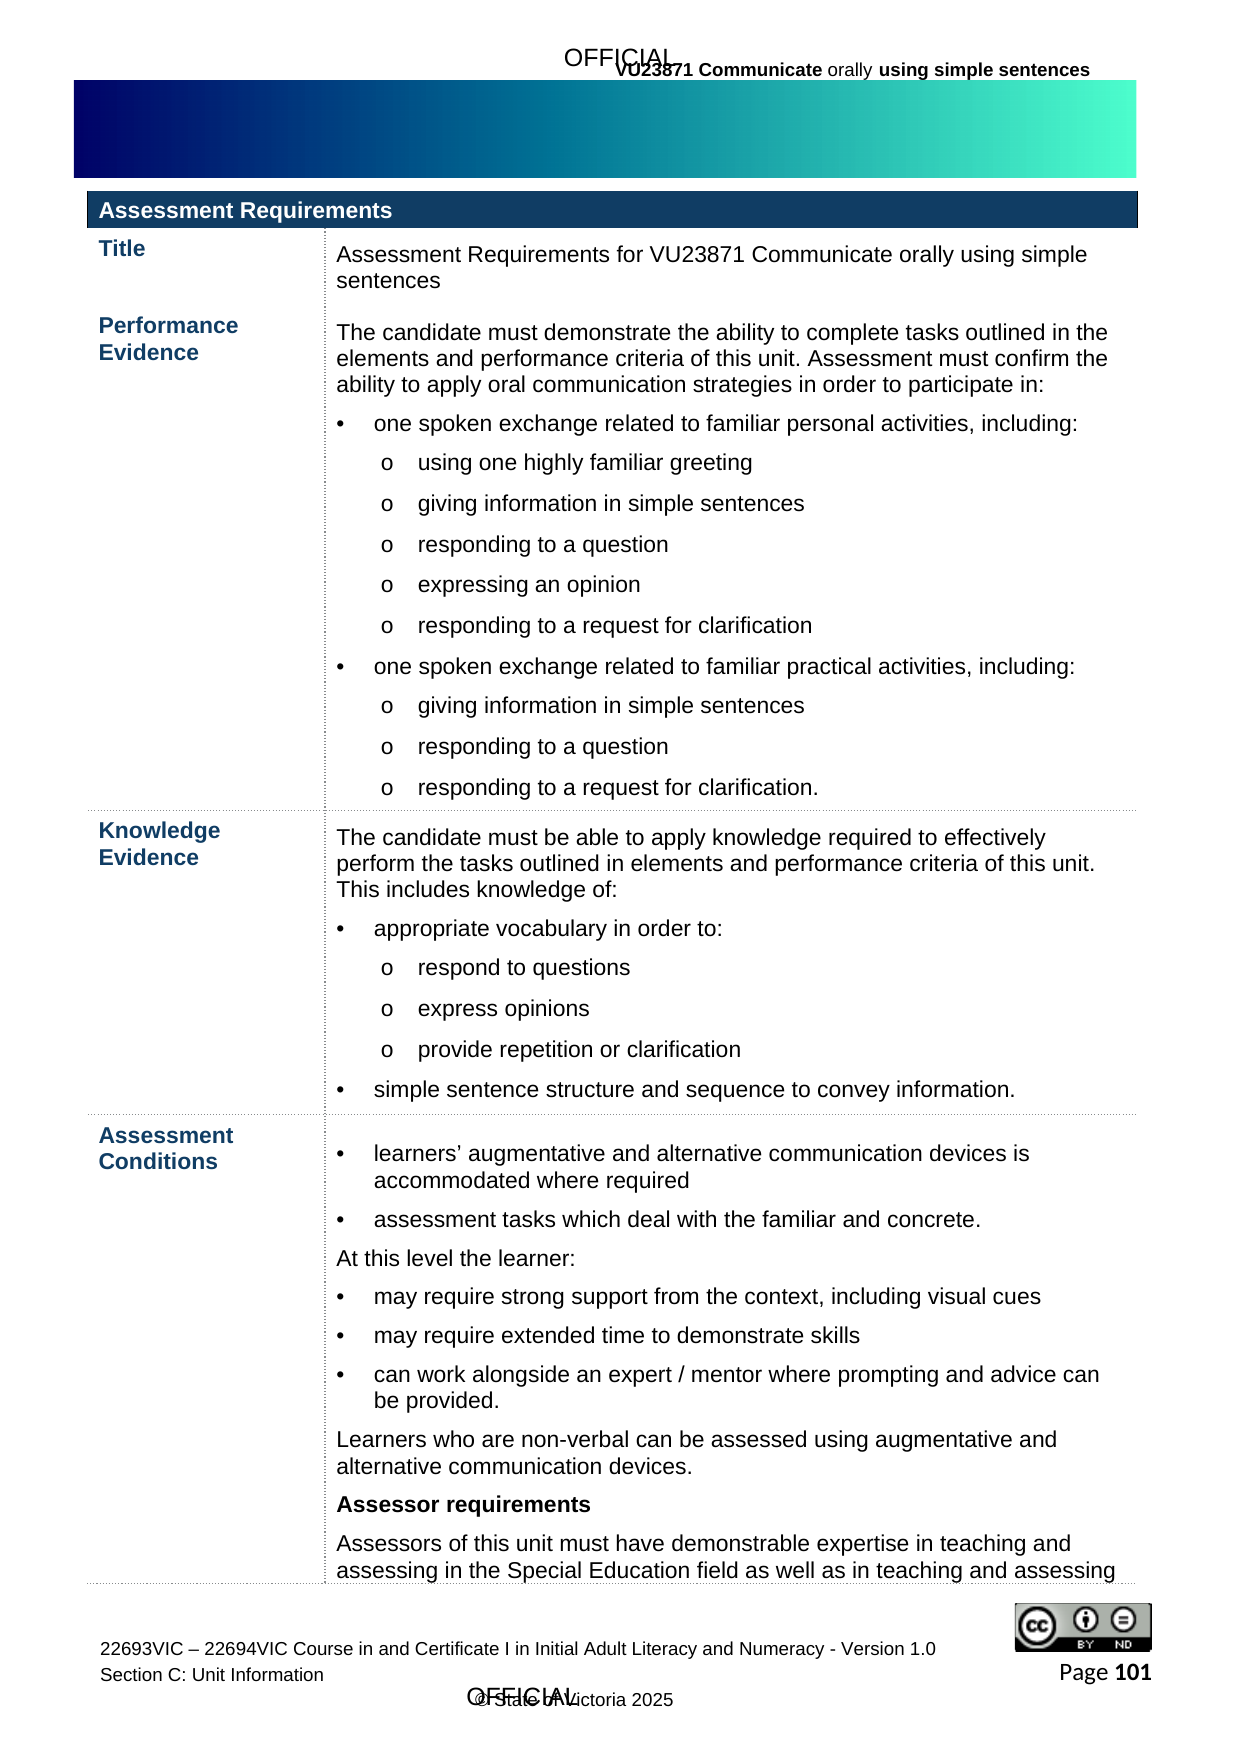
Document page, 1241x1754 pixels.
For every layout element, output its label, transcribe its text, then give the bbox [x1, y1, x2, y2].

picture [73, 80, 450, 178]
table_cell The candidate must demonstrate the ability to complete tasks outlined in the elements and performance criteria of this unit. Assessment must confirm the ability to apply oral communication strategies in order to participate in: one spoken exchange related to familiar personal activities, including: using one highly familiar greeting giving information in simple sentences responding to a question expressing an opinion responding to a request for clarification one spoken exchange related to familiar practical activities, including: giving information in simple sentences responding to a question responding to a request for clarification. [325, 306, 1137, 810]
table_cell Knowledge Evidence [87, 810, 325, 1114]
table_cell Title [87, 228, 325, 306]
picture [606, 80, 1137, 178]
table_cell Assessment Requirements for VU23871 Communicate orally using simple sentences [325, 228, 1137, 306]
table_cell The candidate must be able to apply knowledge required to effectively perform the tasks outlined in elements and performance criteria of this unit. This includes knowledge of: appropriate vocabulary in order to: respond to questions express opinions provide repetition or clarification simple sentence structure and sequence to convey information. [325, 810, 1137, 1114]
table_cell Assessment Conditions [87, 1114, 325, 1583]
table_header Assessment Requirements [88, 191, 1137, 228]
picture [1014, 1603, 1152, 1652]
table_cell Performance Evidence [87, 306, 325, 810]
